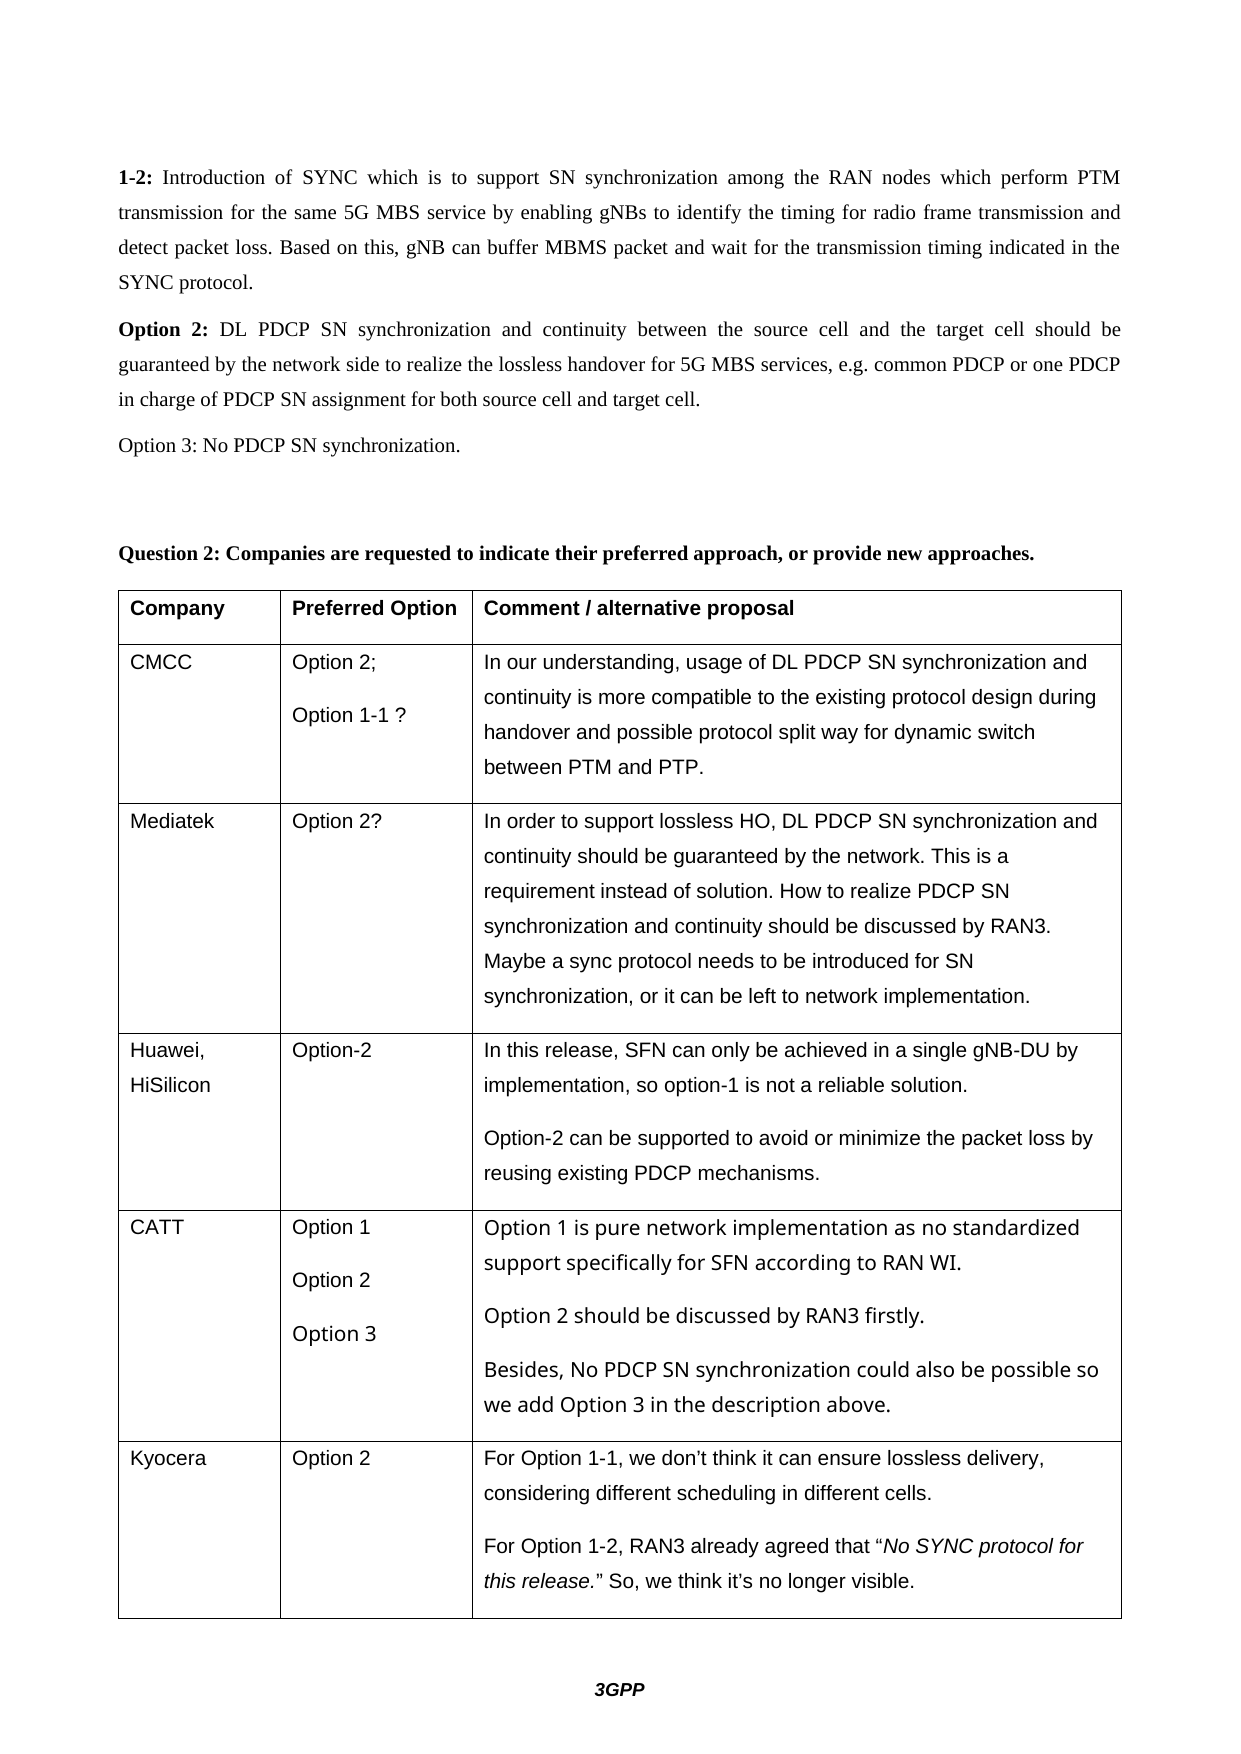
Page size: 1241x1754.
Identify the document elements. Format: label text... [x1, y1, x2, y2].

text 1-2: Introduction of SYNC which is to support SN synchronization among the RAN nodes which perform PTM transmission for the same 5G MBS service by enabling gNBs to identify the timing for radio frame transmission and detect packet loss. Based on this, gNB can buffer MBMS packet and wait for the transmission timing indicated in the SYNC protocol. [118, 160, 1122, 298]
table_cell In this release, SFN can only be achieved in a single gNB-DU by implementation, so option-1 is not a reliable solution. Option-2 can be supported to avoid or minimize the packet loss by reusing existing PDCP mechanisms. [473, 1034, 1121, 1210]
text Option 3: No PDCP SN synchronization. [118, 429, 1122, 462]
table_cell In order to support lossless HO, DL PDCP SN synchronization and continuity should be guaranteed by the network. This is a requirement instead of solution. How to realize PDCP SN synchronization and continuity should be discussed by RAN3. Maybe a sync protocol needs to be introduced for SN synchronization, or it can be left to network implementation. [473, 804, 1121, 1032]
table_header Company [119, 591, 280, 644]
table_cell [473, 1442, 1121, 1618]
table_cell Option 1 Option 2 Option 3 [281, 1211, 472, 1441]
table_cell Kyocera [119, 1442, 280, 1618]
table_cell Option-2 [281, 1034, 472, 1210]
table_cell Option 1 is pure network implementation as no standardized support specifically for SFN according to RAN WI. Option 2 should be discussed by RAN3 firstly. Besides, No PDCP SN synchronization could also be possible so we add Option 3 in the description above. [473, 1211, 1121, 1441]
table_cell In our understanding, usage of DL PDCP SN synchronization and continuity is more compatible to the existing protocol design during handover and possible protocol split way for dynamic switch between PTM and PTP. [473, 645, 1121, 803]
table_cell Option 2? [281, 804, 472, 1032]
table_cell Option 2; Option 1-1 ? [281, 645, 472, 803]
table_header Preferred Option [281, 591, 472, 644]
table_cell Option 2 [281, 1442, 472, 1618]
table_cell CMCC [119, 645, 280, 803]
table_cell Mediatek [119, 804, 280, 1032]
table_cell CATT [119, 1211, 280, 1441]
text Option 2: DL PDCP SN synchronization and continuity between the source cell and the target cell should be guaranteed by the network side to realize the lossless handover for 5G MBS services, e.g. common PDCP or one PDCP in charge of PDCP SN assignment for both source cell and target cell. [118, 312, 1122, 415]
table_cell Huawei, HiSilicon [119, 1034, 280, 1210]
text Question 2: Companies are requested to indicate their preferred approach, or provide new approaches. [118, 537, 1122, 569]
table_header Comment / alternative proposal [473, 591, 1121, 644]
